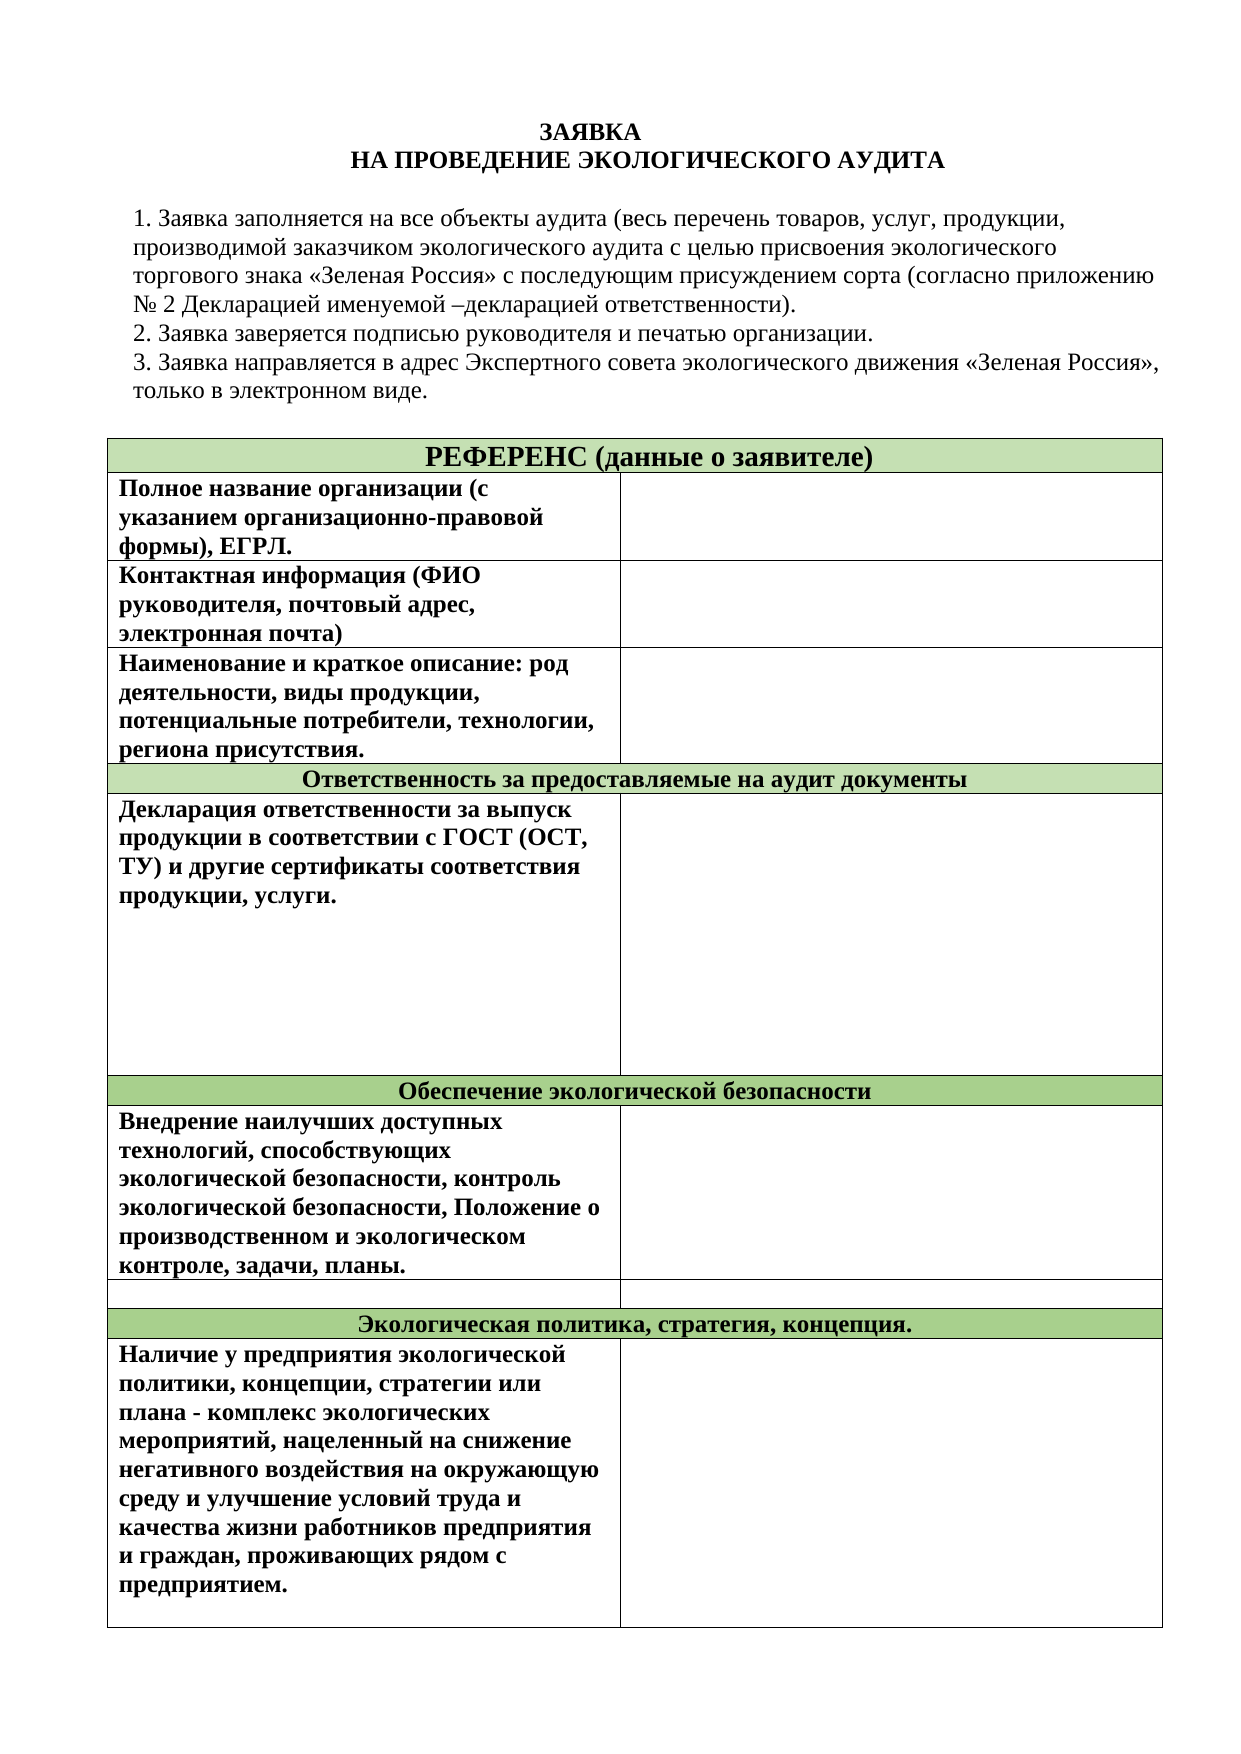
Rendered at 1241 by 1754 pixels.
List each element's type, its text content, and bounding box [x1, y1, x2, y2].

table_cell [621, 1280, 1162, 1308]
text 2. Заявка заверяется подписью руководителя и печатью организации. [133, 318, 1162, 347]
table_cell [621, 1339, 1162, 1627]
table_cell Внедрение наилучших доступных технологий, способствующих экологической безопасности, контроль экологической безопасности, Положение о производственном и экологическом контроле, задачи, планы. [108, 1106, 620, 1278]
table_cell [108, 1280, 620, 1308]
text 1. Заявка заполняется на все объекты аудита (весь перечень товаров, услуг, продукции, производимой заказчиком экологического аудита с целью присвоения экологического торгового знака «Зеленая Россия» с последующим присуждением сорта (согласно приложению № 2 Декларацией именуемой –декларацией ответственности). [133, 203, 1162, 318]
text Заявка [502, 117, 1162, 145]
table_cell [621, 473, 1162, 559]
text 3. Заявка направляется в адрес Экспертного совета экологического движения «Зеленая Россия», только в электронном виде. [133, 347, 1162, 404]
table_cell Обеспечение экологической безопасности [108, 1076, 1162, 1105]
table_cell Наименование и краткое описание: род деятельности, виды продукции, потенциальные потребители, технологии, региона присутствия. [108, 648, 620, 763]
text на проведение ЭКОЛОГИЧЕСКОГО аудита [133, 145, 1162, 174]
table_cell Полное название организации (с указанием организационно-правовой формы), ЕГРЛ. [108, 473, 620, 559]
table_cell [621, 648, 1162, 763]
table_cell Декларация ответственности за выпуск продукции в соответствии с ГОСТ (ОСТ, ТУ) и другие сертификаты соответствия продукции, услуги. [108, 794, 620, 1075]
table_cell [621, 794, 1162, 1075]
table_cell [108, 1339, 620, 1627]
table_header РЕФЕРЕНС (данные о заявителе) [108, 439, 1162, 472]
table_cell [621, 1106, 1162, 1278]
table_cell Контактная информация (ФИО руководителя, почтовый адрес, электронная почта) [108, 561, 620, 647]
table_cell [621, 561, 1162, 647]
table_cell Ответственность за предоставляемые на аудит документы [108, 764, 1162, 793]
table_cell Экологическая политика, стратегия, концепция. [108, 1309, 1162, 1338]
